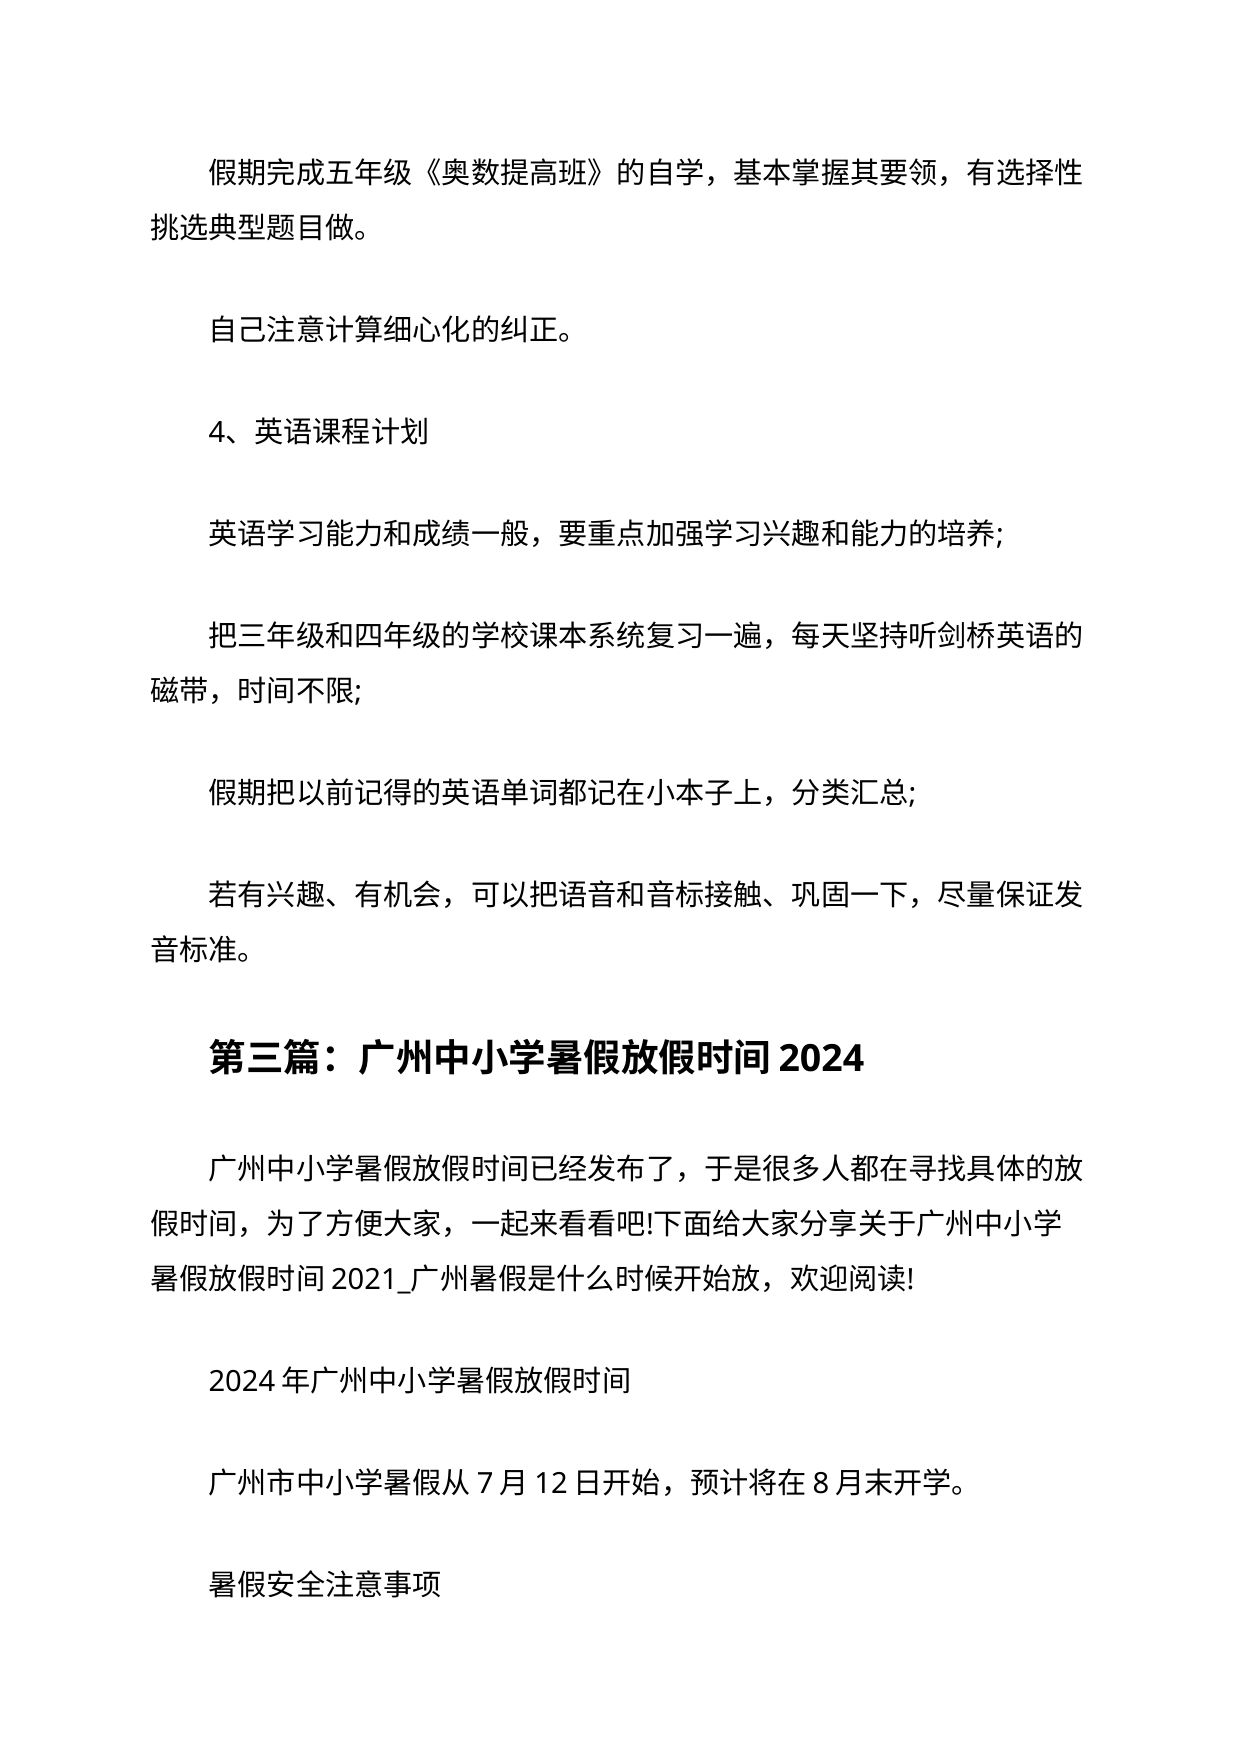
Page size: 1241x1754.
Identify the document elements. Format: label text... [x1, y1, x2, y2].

text 第三篇：广州中小学暑假放假时间2024 [150, 1028, 1090, 1082]
text 暑假安全注意事项 [150, 1561, 1090, 1604]
text 广州市中小学暑假从7月12日开始，预计将在8月末开学。 [150, 1459, 1090, 1502]
text 英语学习能力和成绩一般，要重点加强学习兴趣和能力的培养; [150, 510, 1090, 553]
text 把三年级和四年级的学校课本系统复习一遍，每天坚持听剑桥英语的磁带，时间不限; [150, 612, 1090, 710]
text 广州中小学暑假放假时间已经发布了，于是很多人都在寻找具体的放假时间，为了方便大家，一起来看看吧!下面给大家分享关于广州中小学暑假放假时间2021_广州暑假是什么时候开始放，欢迎阅读! [150, 1146, 1090, 1298]
text 自己注意计算细心化的纠正。 [150, 307, 1090, 349]
text 2024年广州中小学暑假放假时间 [150, 1357, 1090, 1400]
text 若有兴趣、有机会，可以把语音和音标接触、巩固一下，尽量保证发音标准。 [150, 871, 1090, 968]
text 假期完成五年级《奥数提高班》的自学，基本掌握其要领，有选择性挑选典型题目做。 [150, 150, 1090, 247]
text 4、英语课程计划 [150, 408, 1090, 451]
text 假期把以前记得的英语单词都记在小本子上，分类汇总; [150, 769, 1090, 812]
